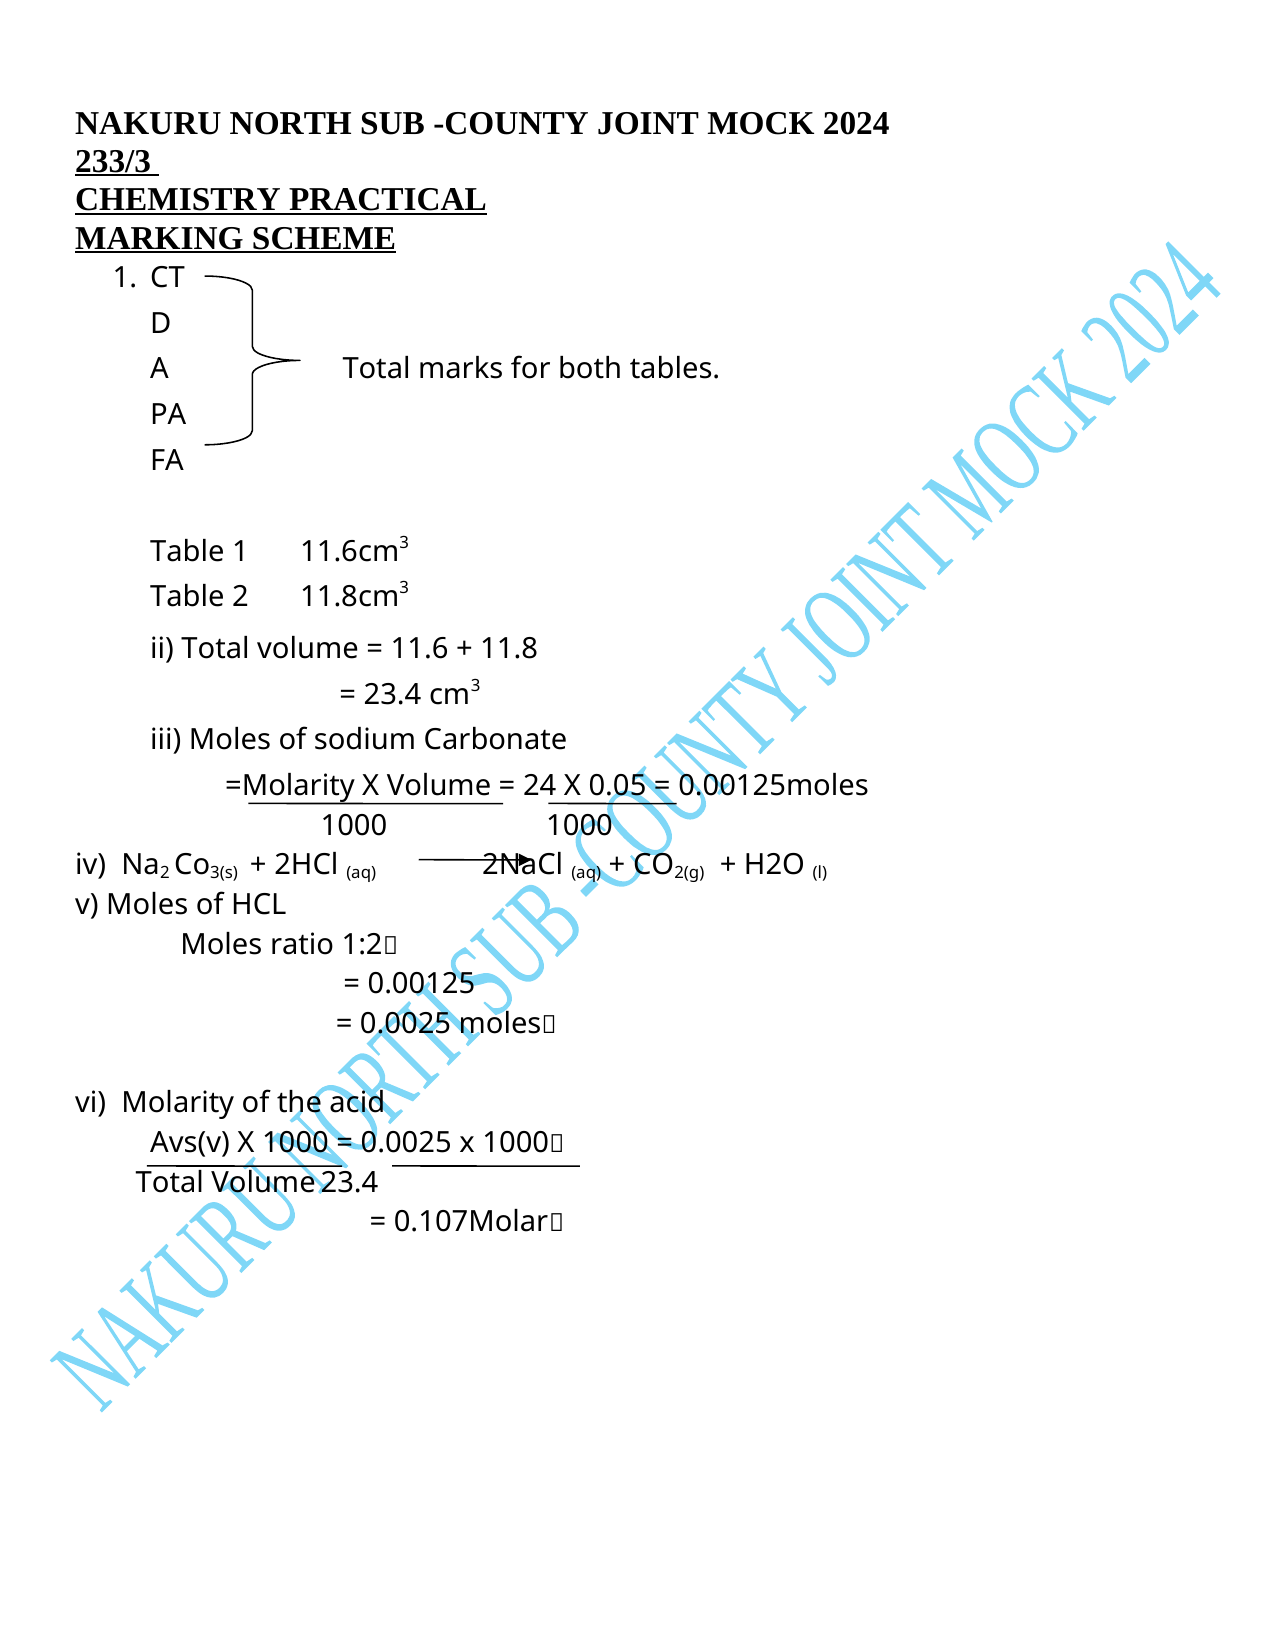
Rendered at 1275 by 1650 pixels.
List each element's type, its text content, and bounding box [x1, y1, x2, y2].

text 1000 1000 [75, 804, 1200, 843]
text = 0.107Molar [75, 1201, 1200, 1240]
text v) Moles of HCL [75, 883, 1200, 923]
list PA [253, 393, 1200, 433]
list Table 2 11.8cm3 [150, 576, 1200, 615]
text Moles ratio 1:2 [75, 923, 1200, 963]
text iv) Na2 Co3(s) + 2HCl (aq) 2NaCl (aq) + CO2(g) + H2O (l) [75, 843, 1200, 883]
list = 23.4 cm3 [150, 673, 1200, 713]
text MARKING SCHEME [75, 218, 1200, 256]
list A Total marks for both tables. [254, 348, 1200, 387]
text NAKURU NORTH SUB -COUNTY JOINT MOCK 2024 [75, 103, 1200, 141]
list A Total marks for both tables. [150, 348, 279, 387]
text vi) Molarity of the acid [75, 1082, 1200, 1121]
list iii) Moles of sodium Carbonate [150, 718, 1200, 758]
list =Molarity X Volume = 24 X 0.05 = 0.00125moles [150, 764, 1200, 804]
text CHEMISTRY PRACTICAL [75, 180, 1200, 218]
list CT [112, 256, 1200, 296]
list FA [150, 439, 1200, 478]
list PA [150, 393, 251, 433]
list Table 1 11.6cm3 [150, 530, 1200, 570]
list D [150, 302, 251, 342]
list ii) Total volume = 11.6 + 11.8 [150, 627, 1200, 667]
text 233/3 [75, 141, 1200, 180]
text = 0.00125 [75, 963, 1200, 1002]
text Total Volume 23.4 [75, 1161, 1200, 1201]
text Avs(v) X 1000 = 0.0025 x 1000 [75, 1121, 1200, 1161]
list D [254, 302, 1200, 342]
text = 0.0025 moles [75, 1002, 1200, 1042]
